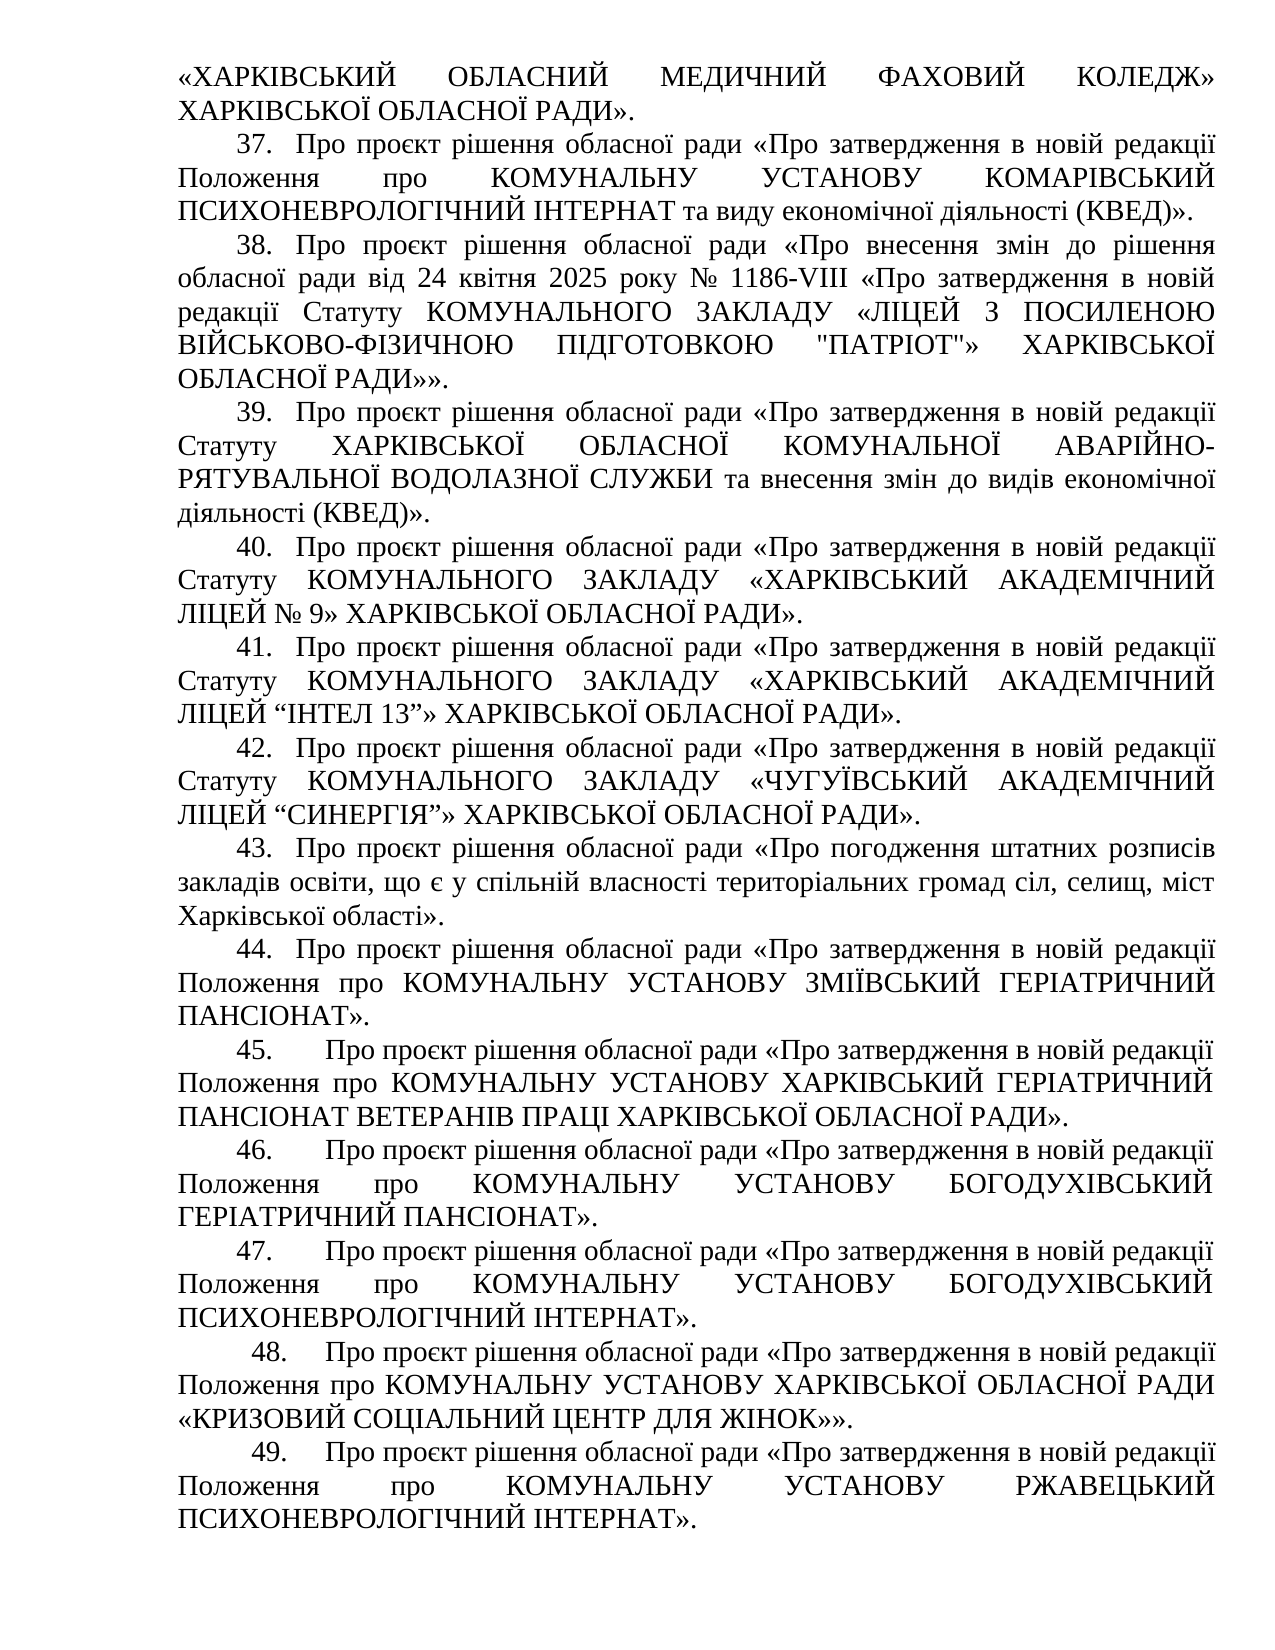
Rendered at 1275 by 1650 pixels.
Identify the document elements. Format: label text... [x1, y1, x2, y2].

list Про проєкт рішення обласної ради «Про затвердження в новій редакції Положення про КОМУНАЛЬНУ УСТАНОВУ ХАРКІВСЬКОЇ ОБЛАСНОЇ РАДИ «КРИЗОВИЙ СОЦІАЛЬНИЙ ЦЕНТР ДЛЯ ЖІНОК»». [177, 1334, 1216, 1434]
list Про проєкт рішення обласної ради «Про затвердження в новій редакції Статуту КОМУНАЛЬНОГО ЗАКЛАДУ «ХАРКІВСЬКИЙ АКАДЕМІЧНИЙ ЛІЦЕЙ “ІНТЕЛ 13”» ХАРКІВСЬКОЇ ОБЛАСНОЇ РАДИ». [177, 629, 1216, 730]
list Про проєкт рішення обласної ради «Про затвердження в новій редакції Статуту КОМУНАЛЬНОГО ЗАКЛАДУ «ЧУГУЇВСЬКИЙ АКАДЕМІЧНИЙ ЛІЦЕЙ “СИНЕРГІЯ”» ХАРКІВСЬКОЇ ОБЛАСНОЇ РАДИ». [177, 730, 1216, 831]
list Про проєкт рішення обласної ради «Про затвердження в новій редакції Положення про КОМУНАЛЬНУ УСТАНОВУ БОГОДУХІВСЬКИЙ ГЕРІАТРИЧНИЙ ПАНСІОНАТ». [177, 1132, 1214, 1233]
list Про проєкт рішення обласної ради «Про затвердження в новій редакції Положення про КОМУНАЛЬНУ УСТАНОВУ ЗМІЇВСЬКИЙ ГЕРІАТРИЧНИЙ ПАНСІОНАТ». [177, 931, 1216, 1032]
list Про проєкт рішення обласної ради «Про затвердження в новій редакції Положення про КОМУНАЛЬНУ УСТАНОВУ РЖАВЕЦЬКИЙ ПСИХОНЕВРОЛОГІЧНИЙ ІНТЕРНАТ». [177, 1434, 1216, 1535]
list Про проєкт рішення обласної ради «Про затвердження в новій редакції Положення про КОМУНАЛЬНУ УСТАНОВУ ХАРКІВСЬКИЙ ГЕРІАТРИЧНИЙ ПАНСІОНАТ ВЕТЕРАНІВ ПРАЦІ ХАРКІВСЬКОЇ ОБЛАСНОЇ РАДИ». [177, 1032, 1214, 1132]
list Про проєкт рішення обласної ради «Про внесення змін до рішення обласної ради від 24 квітня 2025 року № 1186-VIII «Про затвердження в новій редакції Статуту КОМУНАЛЬНОГО ЗАКЛАДУ «ЛІЦЕЙ З ПОСИЛЕНОЮ ВІЙСЬКОВО-ФІЗИЧНОЮ ПІДГОТОВКОЮ "ПАТРІОТ"» ХАРКІВСЬКОЇ ОБЛАСНОЇ РАДИ»». [177, 227, 1216, 394]
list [177, 59, 1216, 126]
list Про проєкт рішення обласної ради «Про затвердження в новій редакції Положення про КОМУНАЛЬНУ УСТАНОВУ БОГОДУХІВСЬКИЙ ПСИХОНЕВРОЛОГІЧНИЙ ІНТЕРНАТ». [177, 1233, 1214, 1334]
list Про проєкт рішення обласної ради «Про затвердження в новій редакції Статуту КОМУНАЛЬНОГО ЗАКЛАДУ «ХАРКІВСЬКИЙ АКАДЕМІЧНИЙ ЛІЦЕЙ № 9» ХАРКІВСЬКОЇ ОБЛАСНОЇ РАДИ». [177, 529, 1216, 629]
list Про проєкт рішення обласної ради «Про погодження штатних розписів закладів освіти, що є у спільній власності територіальних громад сіл, селищ, міст Харківської області». [177, 831, 1216, 931]
list Про проєкт рішення обласної ради «Про затвердження в новій редакції Положення про КОМУНАЛЬНУ УСТАНОВУ КОМАРІВСЬКИЙ ПСИХОНЕВРОЛОГІЧНИЙ ІНТЕРНАТ та виду економічної діяльності (КВЕД)». [177, 126, 1216, 227]
list Про проєкт рішення обласної ради «Про затвердження в новій редакції Статуту ХАРКІВСЬКОЇ ОБЛАСНОЇ КОМУНАЛЬНОЇ АВАРІЙНО-РЯТУВАЛЬНОЇ ВОДОЛАЗНОЇ СЛУЖБИ та внесення змін до видів економічної діяльності (КВЕД)». [177, 394, 1216, 529]
